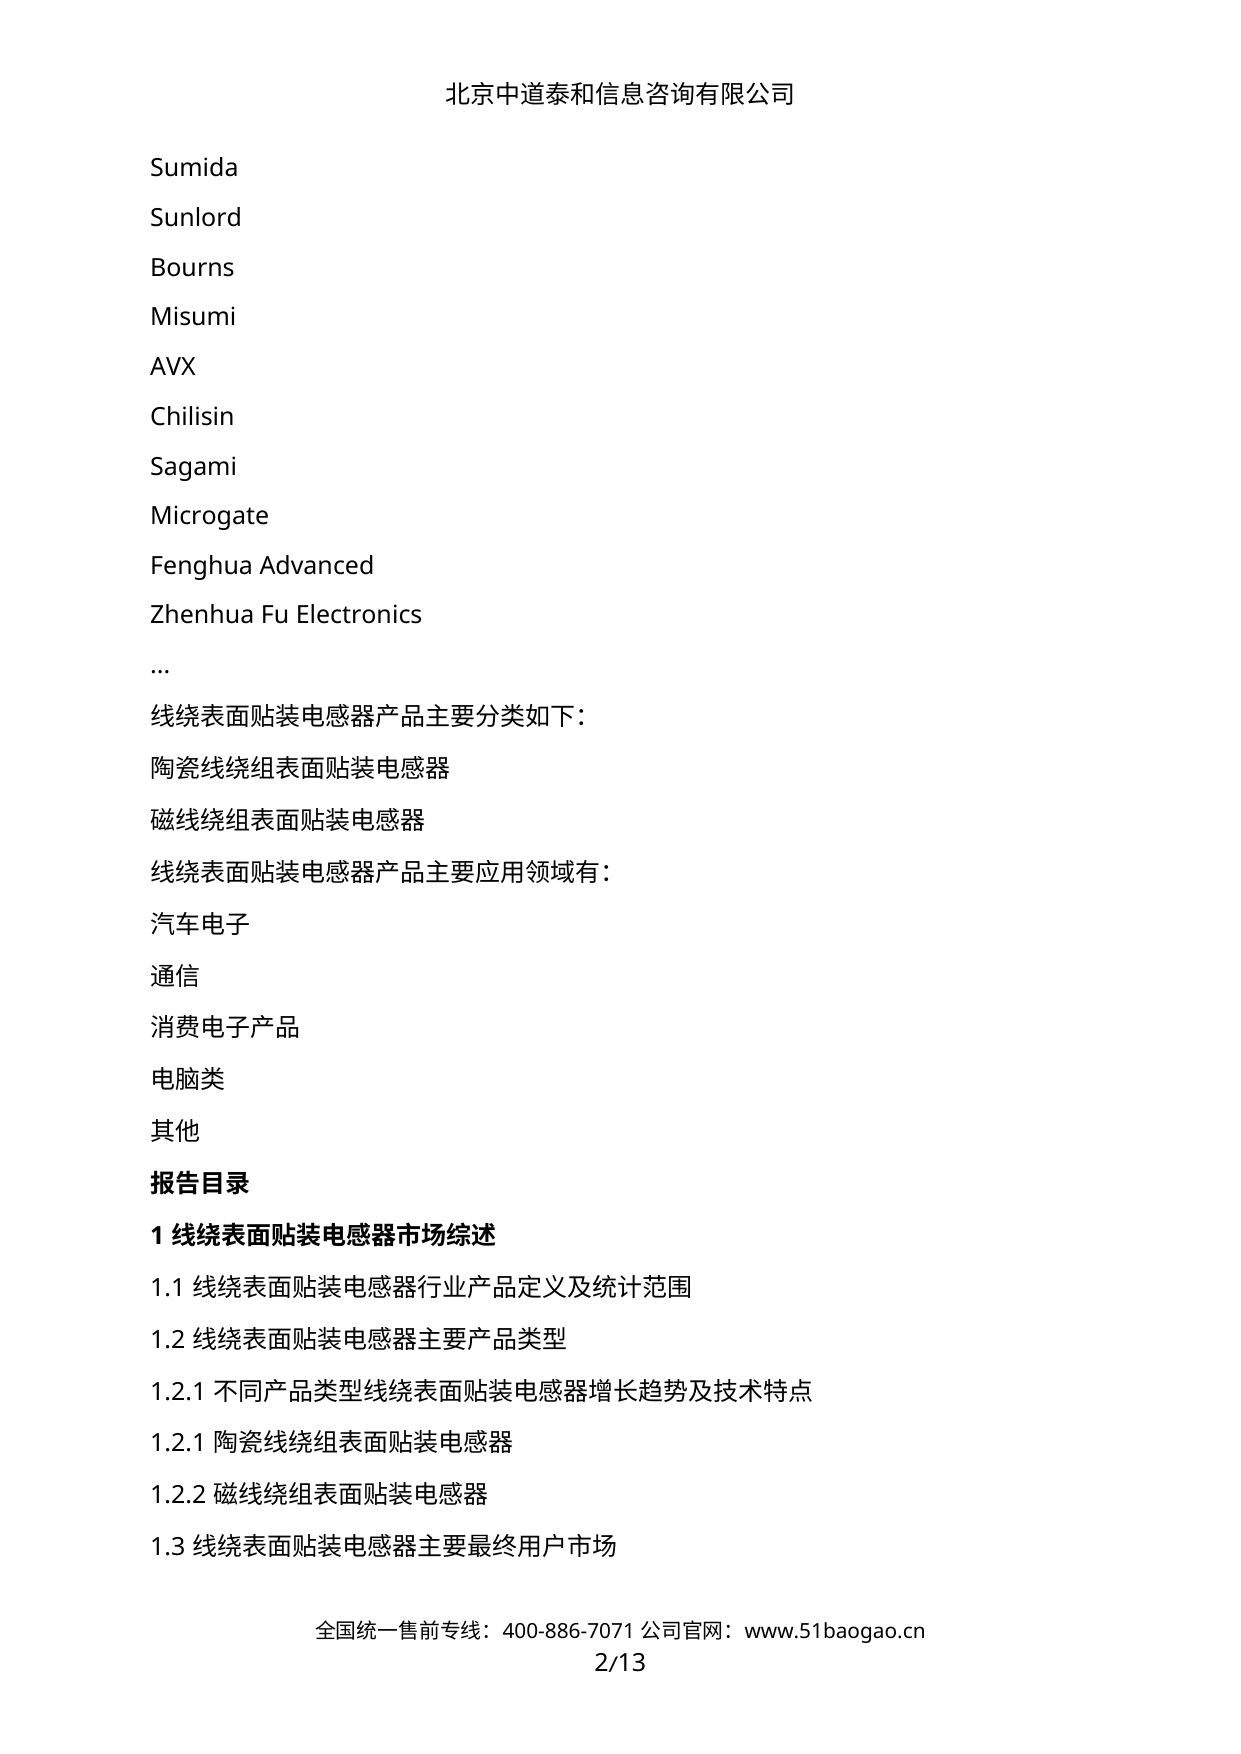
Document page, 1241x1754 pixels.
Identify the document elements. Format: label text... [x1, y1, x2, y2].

text 1.1 线绕表面贴装电感器行业产品定义及统计范围 [150, 1267, 1090, 1303]
text 1.2.2 磁线绕组表面贴装电感器 [150, 1475, 1090, 1511]
text 其他 [150, 1112, 1090, 1148]
text 1 线绕表面贴装电感器市场综述 [150, 1215, 1090, 1252]
text Sumida [150, 150, 1090, 184]
text 1.2.1 不同产品类型线绕表面贴装电感器增长趋势及技术特点 [150, 1371, 1090, 1407]
text 1.3 线绕表面贴装电感器主要最终用户市场 [150, 1527, 1090, 1563]
text Bourns [150, 249, 1090, 283]
text Misumi [150, 299, 1090, 333]
text 电脑类 [150, 1060, 1090, 1096]
text Chilisin [150, 398, 1090, 432]
text 磁线绕组表面贴装电感器 [150, 800, 1090, 837]
text 1.2 线绕表面贴装电感器主要产品类型 [150, 1319, 1090, 1355]
text 陶瓷线绕组表面贴装电感器 [150, 748, 1090, 785]
text Microgate [150, 498, 1090, 532]
text Sunlord [150, 200, 1090, 234]
text Zhenhua Fu Electronics [150, 597, 1090, 631]
text Fenghua Advanced [150, 547, 1090, 582]
text 报告目录 [150, 1163, 1090, 1200]
text Sagami [150, 448, 1090, 482]
text ... [150, 647, 1090, 681]
text AVX [150, 349, 1090, 383]
text 消费电子产品 [150, 1008, 1090, 1044]
text 线绕表面贴装电感器产品主要应用领域有： [150, 852, 1090, 888]
text 线绕表面贴装电感器产品主要分类如下： [150, 697, 1090, 733]
text 1.2.1 陶瓷线绕组表面贴装电感器 [150, 1423, 1090, 1459]
text 汽车电子 [150, 904, 1090, 940]
text 通信 [150, 956, 1090, 992]
